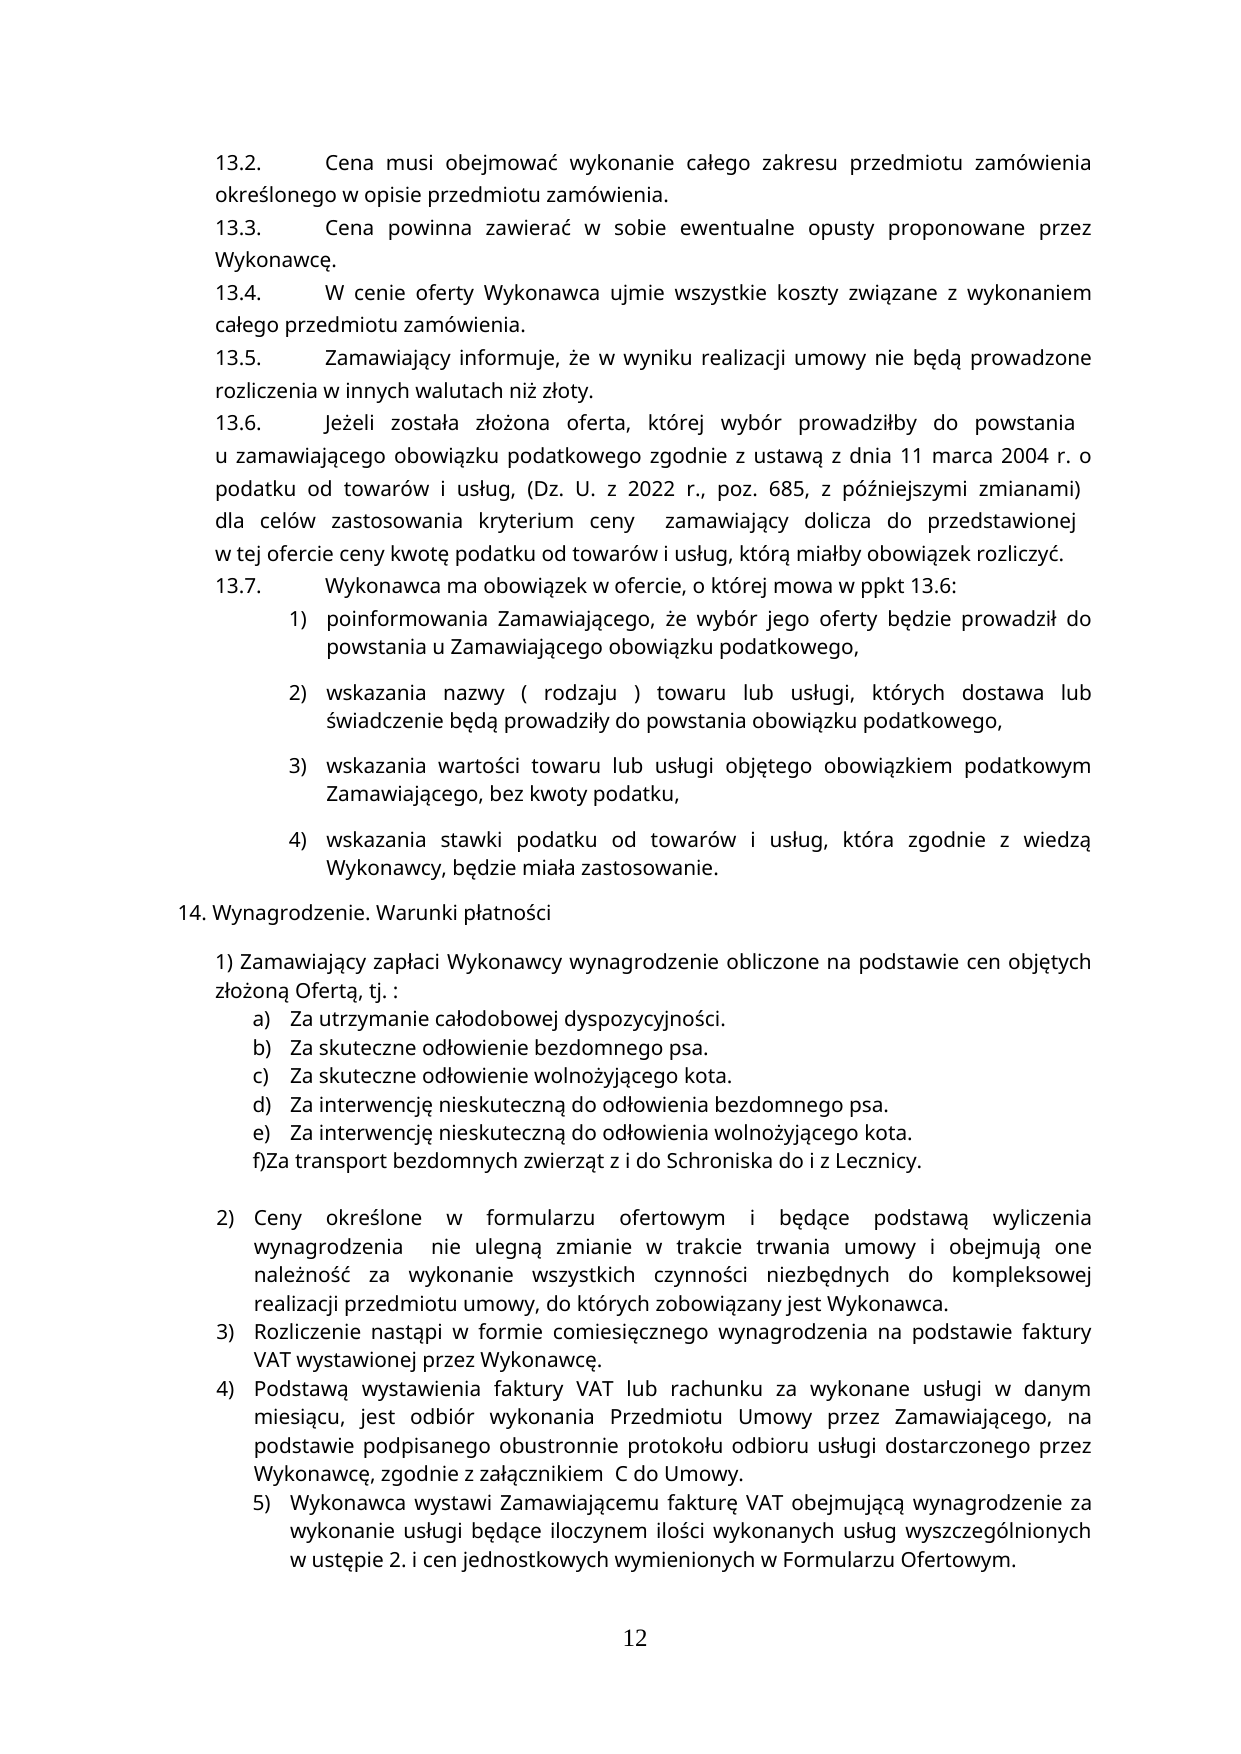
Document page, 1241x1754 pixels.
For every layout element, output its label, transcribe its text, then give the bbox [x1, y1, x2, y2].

list Za utrzymanie całodobowej dyspozycyjności. [252, 1004, 1093, 1033]
text 14. Wynagrodzenie. Warunki płatności [177, 898, 1093, 927]
list Za interwencję nieskuteczną do odłowienia bezdomnego psa. [252, 1090, 1093, 1118]
text 13.6. Jeżeli została złożona oferta, której wybór prowadziłby do powstania u zamawiającego obowiązku podatkowego zgodnie z ustawą z dnia 11 marca 2004 r. o podatku od towarów i usług, (Dz. U. z 2022 r., poz. 685, z późniejszymi zmianami) dla celów zastosowania kryterium ceny zamawiający dolicza do przedstawionej w tej ofercie ceny kwotę podatku od towarów i usług, którą miałby obowiązek rozliczyć. [215, 408, 1093, 567]
list Rozliczenie nastąpi w formie comiesięcznego wynagrodzenia na podstawie faktury VAT wystawionej przez Wykonawcę. [216, 1317, 1093, 1374]
list Za skuteczne odłowienie bezdomnego psa. [252, 1033, 1093, 1061]
text 13.7. Wykonawca ma obowiązek w ofercie, o której mowa w ppkt 13.6: [215, 571, 1093, 600]
text 13.5. Zamawiający informuje, że w wyniku realizacji umowy nie będą prowadzone rozliczenia w innych walutach niż złoty. [215, 343, 1093, 404]
list wskazania wartości towaru lub usługi objętego obowiązkiem podatkowym Zamawiającego, bez kwoty podatku, [288, 751, 1093, 808]
list Podstawą wystawienia faktury VAT lub rachunku za wykonane usługi w danym miesiącu, jest odbiór wykonania Przedmiotu Umowy przez Zamawiającego, na podstawie podpisanego obustronnie protokołu odbioru usługi dostarczonego przez Wykonawcę, zgodnie z załącznikiem C do Umowy. [216, 1374, 1093, 1488]
text 1) Zamawiający zapłaci Wykonawcy wynagrodzenie obliczone na podstawie cen objętych złożoną Ofertą, tj. : [215, 947, 1093, 1004]
text 13.2. Cena musi obejmować wykonanie całego zakresu przedmiotu zamówienia określonego w opisie przedmiotu zamówienia. [215, 148, 1093, 209]
text 13.3. Cena powinna zawierać w sobie ewentualne opusty proponowane przez Wykonawcę. [215, 213, 1093, 274]
list Ceny określone w formularzu ofertowym i będące podstawą wyliczenia wynagrodzenia nie ulegną zmianie w trakcie trwania umowy i obejmują one należność za wykonanie wszystkich czynności niezbędnych do kompleksowej realizacji przedmiotu umowy, do których zobowiązany jest Wykonawca. [216, 1203, 1093, 1317]
list wskazania nazwy ( rodzaju ) towaru lub usługi, których dostawa lub świadczenie będą prowadziły do powstania obowiązku podatkowego, [288, 678, 1093, 734]
text 13.4. W cenie oferty Wykonawca ujmie wszystkie koszty związane z wykonaniem całego przedmiotu zamówienia. [215, 278, 1093, 339]
list poinformowania Zamawiającego, że wybór jego oferty będzie prowadził do powstania u Zamawiającego obowiązku podatkowego, [288, 604, 1093, 661]
list Za skuteczne odłowienie wolnożyjącego kota. [252, 1061, 1093, 1090]
list wskazania stawki podatku od towarów i usług, która zgodnie z wiedzą Wykonawcy, będzie miała zastosowanie. [288, 825, 1093, 882]
list Za interwencję nieskuteczną do odłowienia wolnożyjącego kota. [252, 1118, 1093, 1147]
list Za transport bezdomnych zwierząt z i do Schroniska do i z Lecznicy. [252, 1147, 1093, 1175]
list Wykonawca wystawi Zamawiającemu fakturę VAT obejmującą wynagrodzenie za wykonanie usługi będące iloczynem ilości wykonanych usług wyszczególnionych w ustępie 2. i cen jednostkowych wymienionych w Formularzu Ofertowym. [252, 1488, 1093, 1573]
